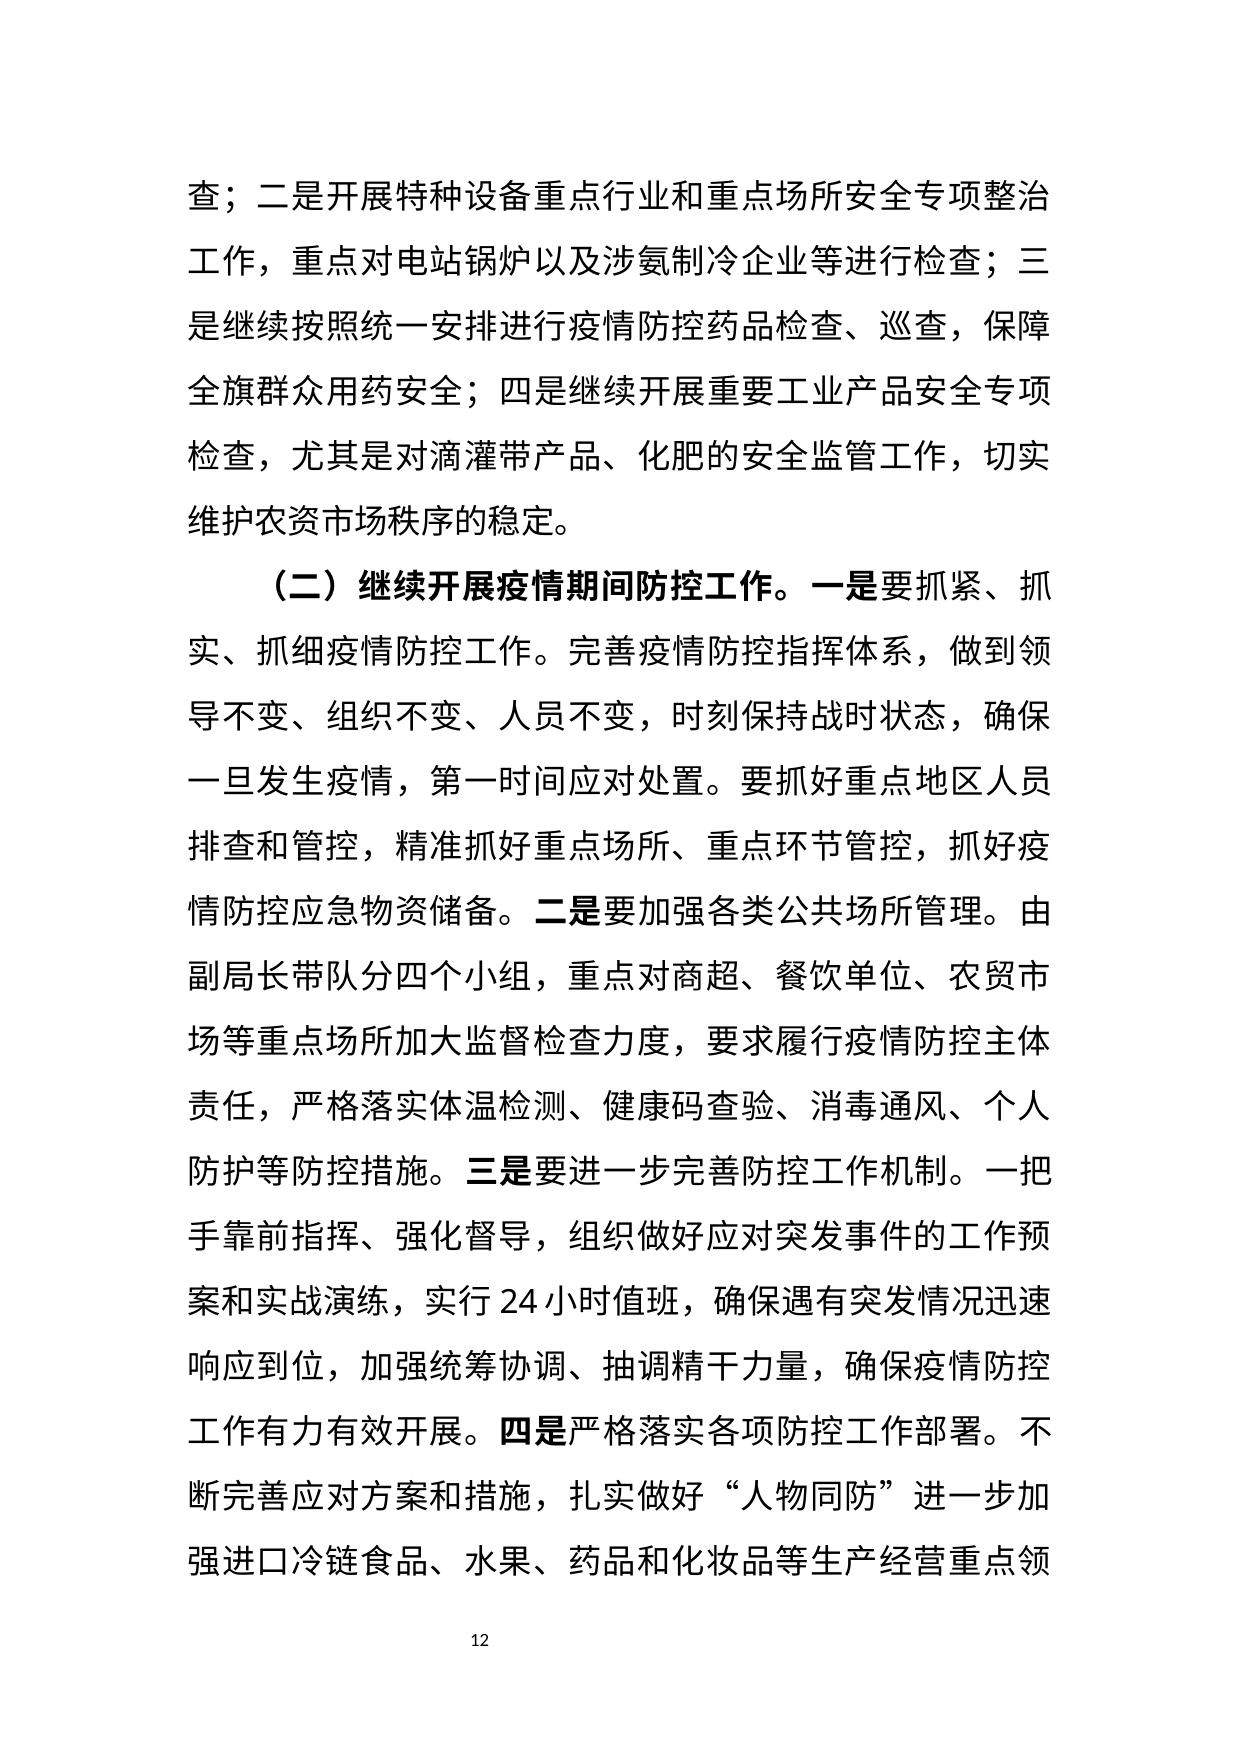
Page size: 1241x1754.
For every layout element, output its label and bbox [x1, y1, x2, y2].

text [187, 552, 1053, 1592]
list [187, 162, 1053, 552]
